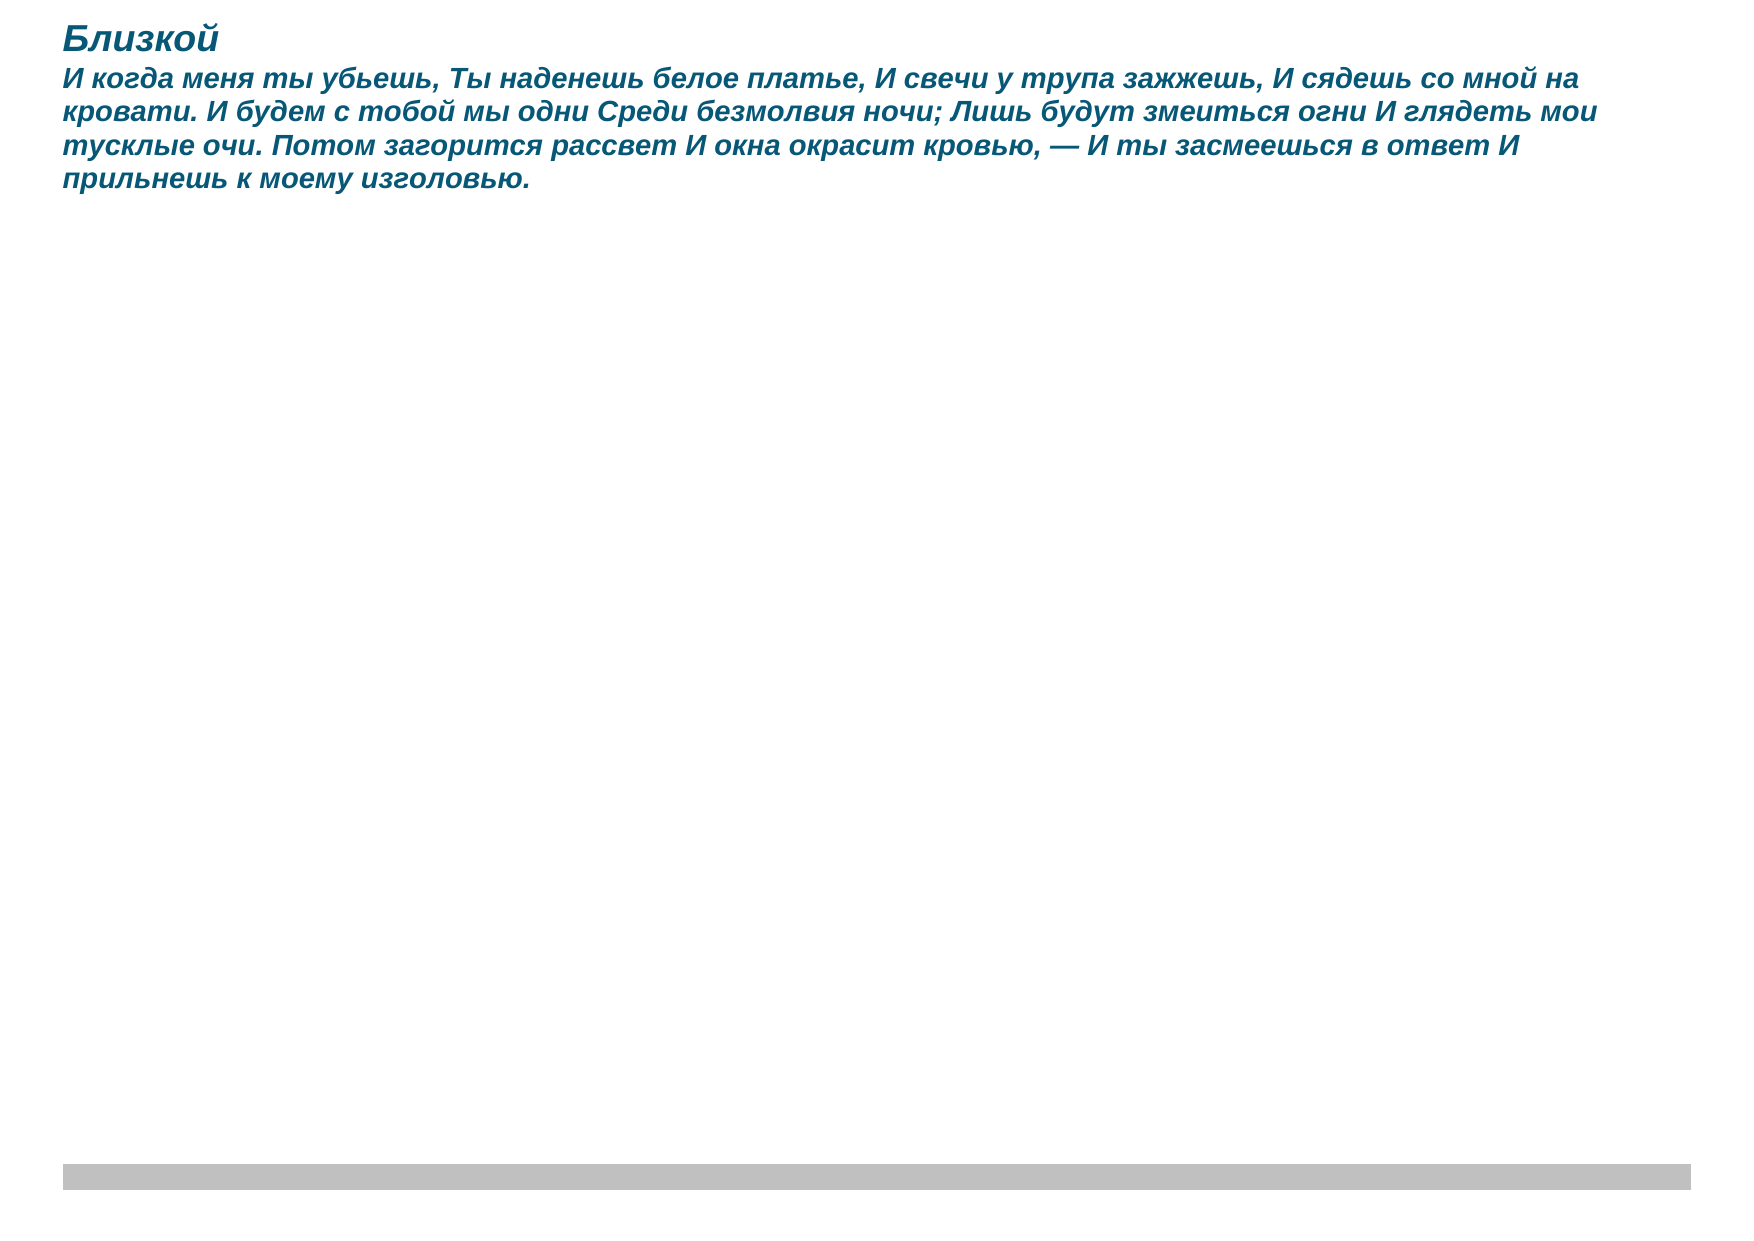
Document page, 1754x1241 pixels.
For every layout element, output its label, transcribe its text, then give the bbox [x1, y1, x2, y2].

subtitle Близкой [62, 17, 1691, 60]
text И когда меня ты убьешь, [62, 61, 1691, 195]
